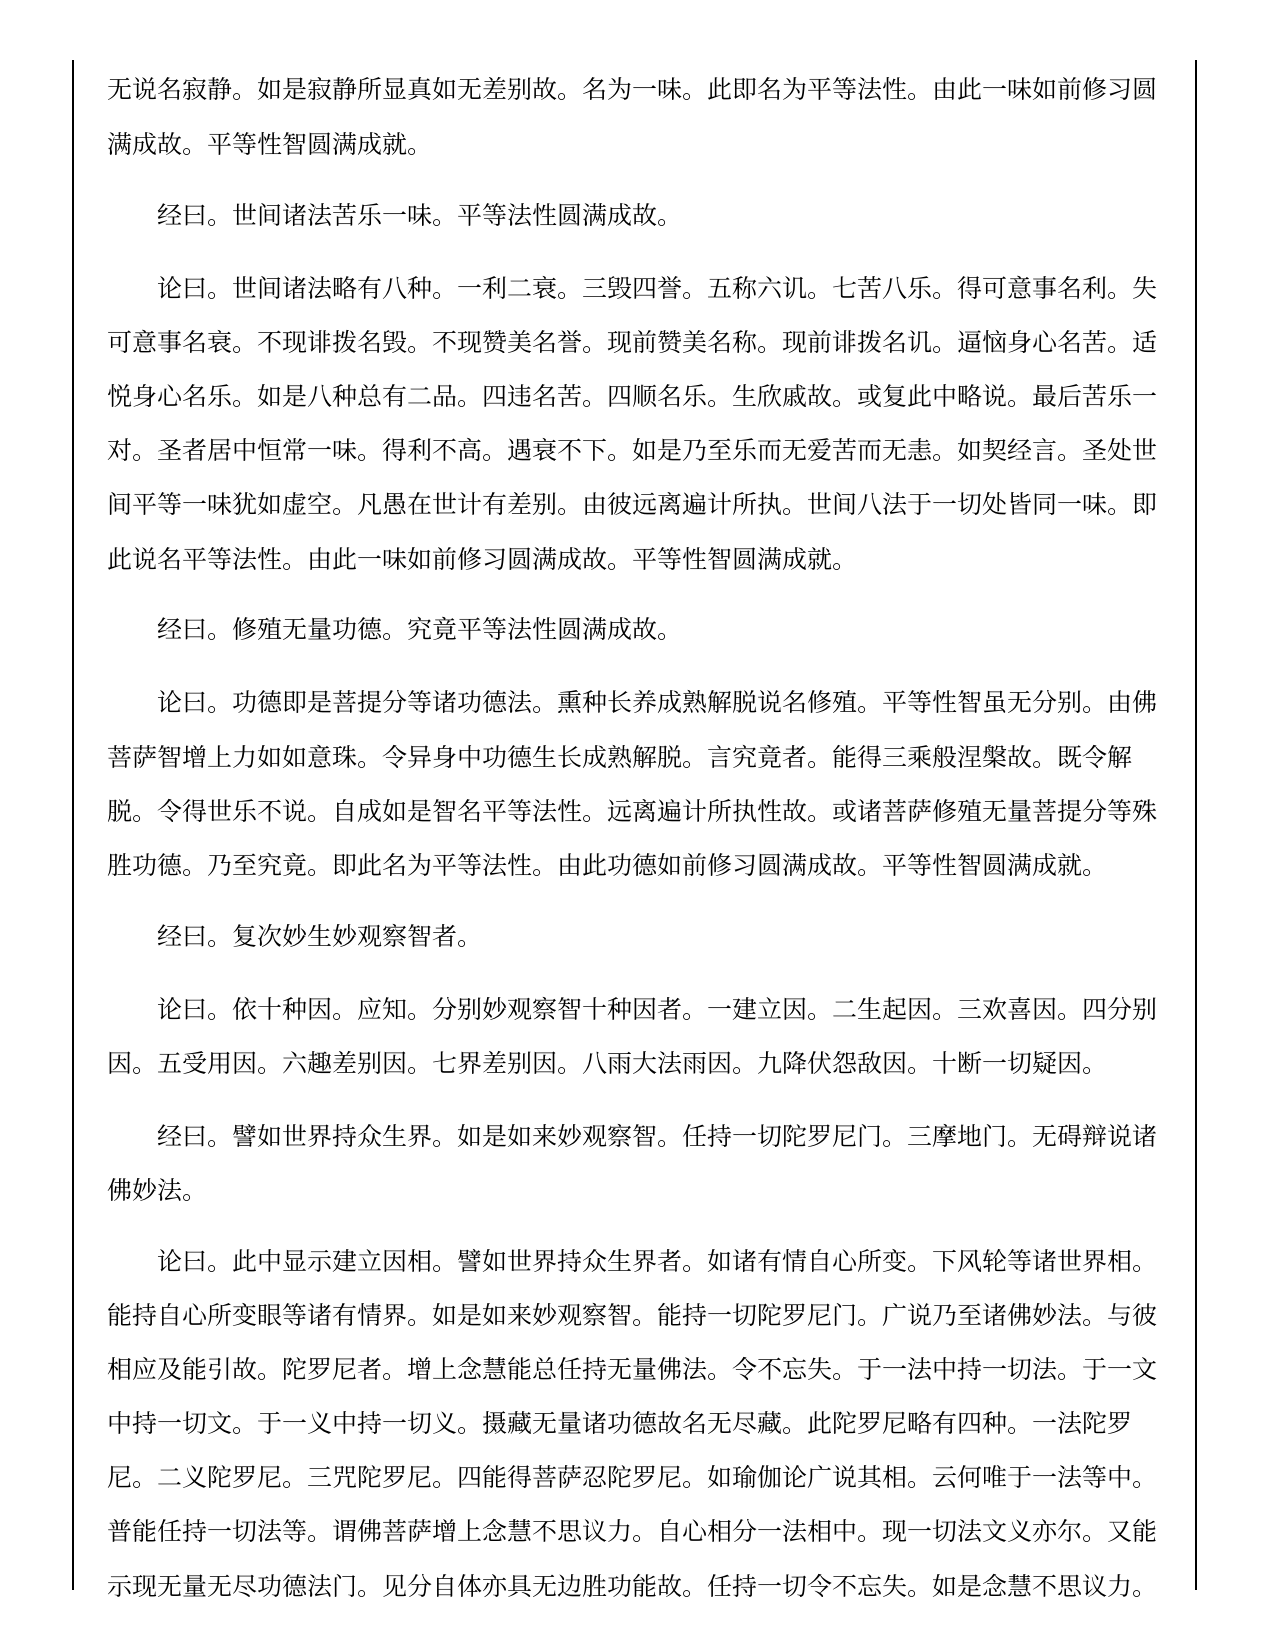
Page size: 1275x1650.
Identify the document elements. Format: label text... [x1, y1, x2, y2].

text 经曰。修殖无量功德。究竟平等法性圆满成故。 [157, 610, 1195, 646]
text 论曰。功德即是菩提分等诸功德法。熏种长养成熟解脱说名修殖。平等性智虽无分别。由佛菩萨智增上力如如意珠。令异身中功德生长成熟解脱。言究竟者。能得三乘般涅槃故。既令解 脱。令得世乐不说。自成如是智名平等法性。远离遍计所执性故。或诸菩萨修殖无量菩提分等殊胜功德。乃至究竟。即此名为平等法性。由此功德如前修习圆满成故。平等性智圆满成就。 [107, 683, 1159, 882]
text 经曰。世间诸法苦乐一味。平等法性圆满成故。 [157, 196, 1195, 231]
text 论曰。依十种因。应知。分别妙观察智十种因者。一建立因。二生起因。三欢喜因。四分别因。五受用因。六趣差别因。七界差别因。八雨大法雨因。九降伏怨敌因。十断一切疑因。 [107, 989, 1159, 1079]
text 论曰。世间诸法略有八种。一利二衰。三毁四誉。五称六讥。七苦八乐。得可意事名利。失可意事名衰。不现诽拨名毁。不现赞美名誉。现前赞美名称。现前诽拨名讥。逼恼身心名苦。适悦身心名乐。如是八种总有二品。四违名苦。四顺名乐。生欣戚故。或复此中略说。最后苦乐一对。圣者居中恒常一味。得利不高。遇衰不下。如是乃至乐而无爱苦而无恚。如契经言。圣处世间平等一味犹如虚空。凡愚在世计有差别。由彼远离遍计所执。世间八法于一切处皆同一味。即此说名平等法性。由此一味如前修习圆满成故。平等性智圆满成就。 [107, 268, 1159, 575]
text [107, 1241, 1159, 1602]
text 经曰。复次妙生妙观察智者。 [157, 917, 1195, 952]
text 无说名寂静。如是寂静所显真如无差别故。名为一味。此即名为平等法性。由此一味如前修习圆满成故。平等性智圆满成就。 [107, 70, 1159, 161]
text 经曰。譬如世界持众生界。如是如来妙观察智。任持一切陀罗尼门。三摩地门。无碍辩说诸佛妙法。 [107, 1116, 1159, 1206]
